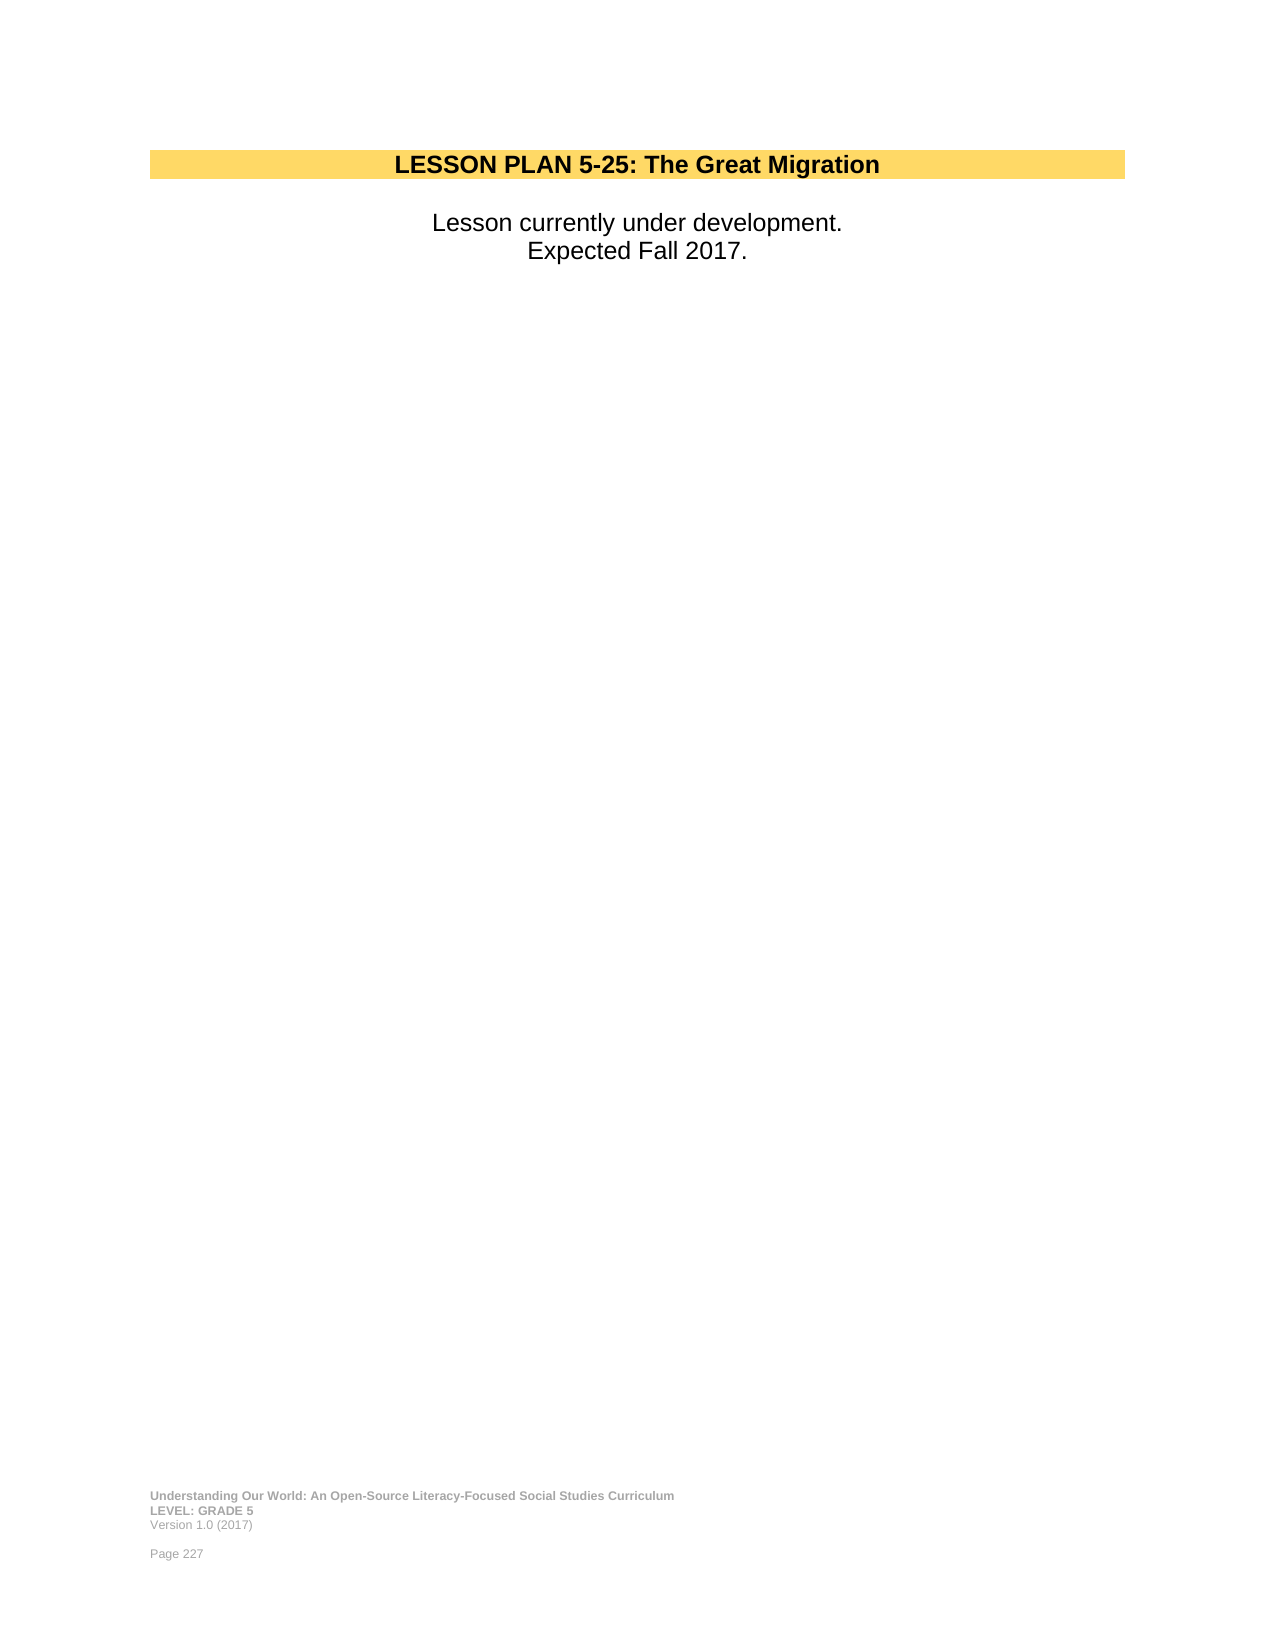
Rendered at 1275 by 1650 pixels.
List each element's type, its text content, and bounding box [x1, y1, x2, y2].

text LESSON PLAN 5-25: The Great Migration [150, 150, 1125, 179]
text Expected Fall 2017. [150, 236, 1125, 265]
text Lesson currently under development. [150, 207, 1125, 236]
